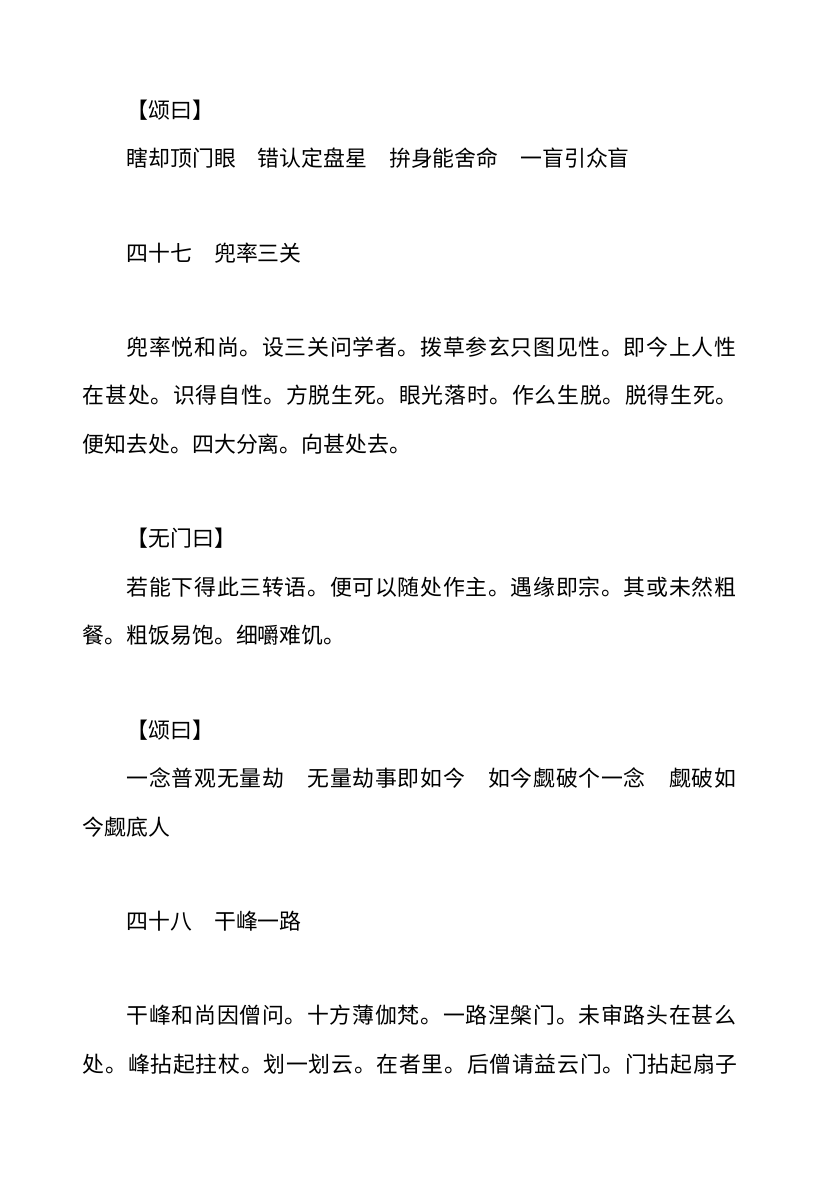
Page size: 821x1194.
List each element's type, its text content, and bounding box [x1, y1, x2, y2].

text 兜率悦和尚。设三关问学者。拨草参玄只图见性。即今上人性在甚处。识得自性。方脱生死。眼光落时。作么生脱。脱得生死。便知去处。四大分离。向甚处去。 [83, 329, 738, 459]
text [83, 998, 738, 1079]
text 【颂曰】 [83, 712, 738, 745]
text 四十七 兜率三关 [83, 235, 738, 268]
text 四十八 干峰一路 [83, 903, 738, 936]
text 【颂曰】 [83, 93, 738, 125]
text 【无门曰】 [83, 521, 738, 553]
text 瞎却顶门眼 错认定盘星 拚身能舍命 一盲引众盲 [83, 141, 738, 173]
text 一念普观无量劫 无量劫事即如今 如今觑破个一念 觑破如今觑底人 [83, 761, 738, 842]
text 若能下得此三转语。便可以随处作主。遇缘即宗。其或未然粗餐。粗饭易饱。细嚼难饥。 [83, 569, 738, 651]
